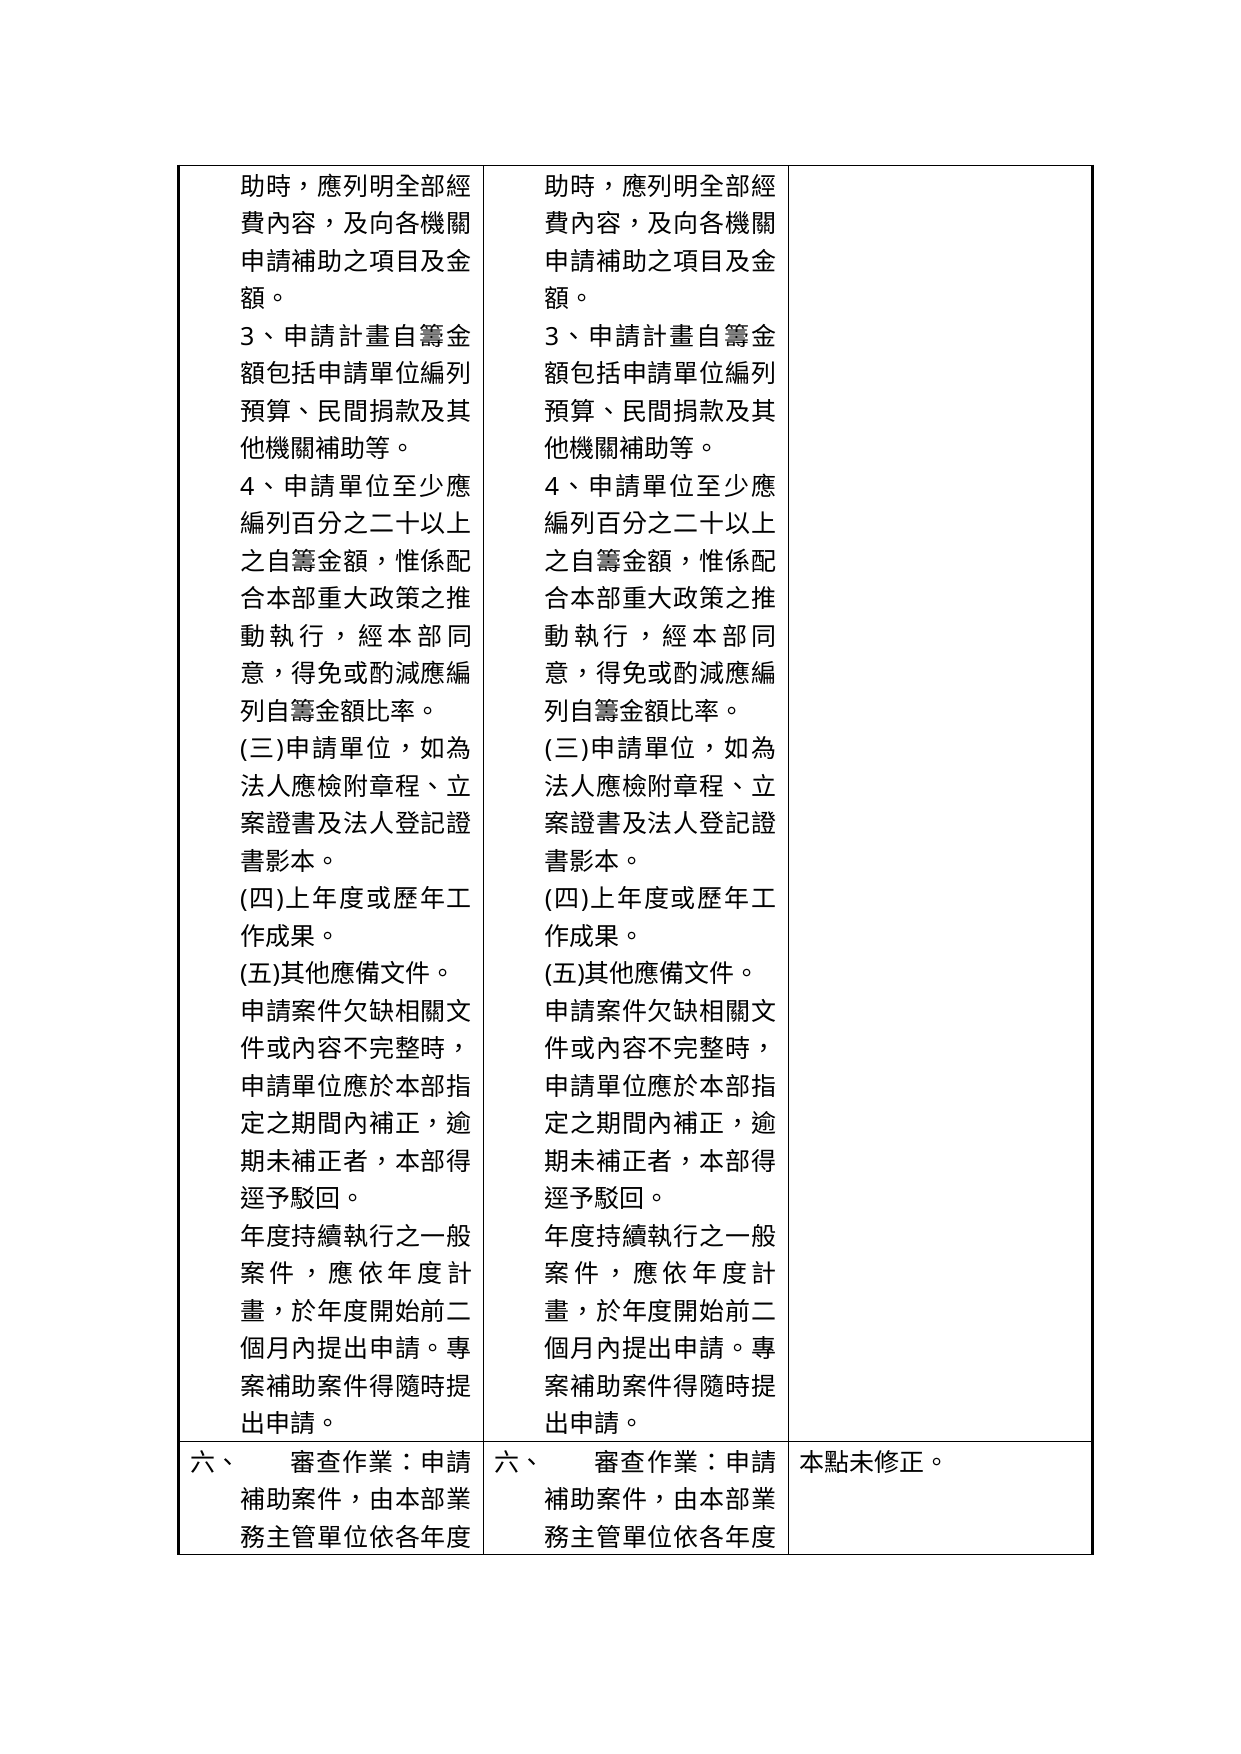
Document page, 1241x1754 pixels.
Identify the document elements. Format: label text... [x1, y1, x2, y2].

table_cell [180, 1442, 483, 1554]
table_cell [484, 1442, 788, 1554]
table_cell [180, 166, 483, 1441]
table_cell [484, 166, 788, 1441]
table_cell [789, 166, 1091, 1441]
table_cell 本點未修正。 [789, 1442, 1091, 1554]
